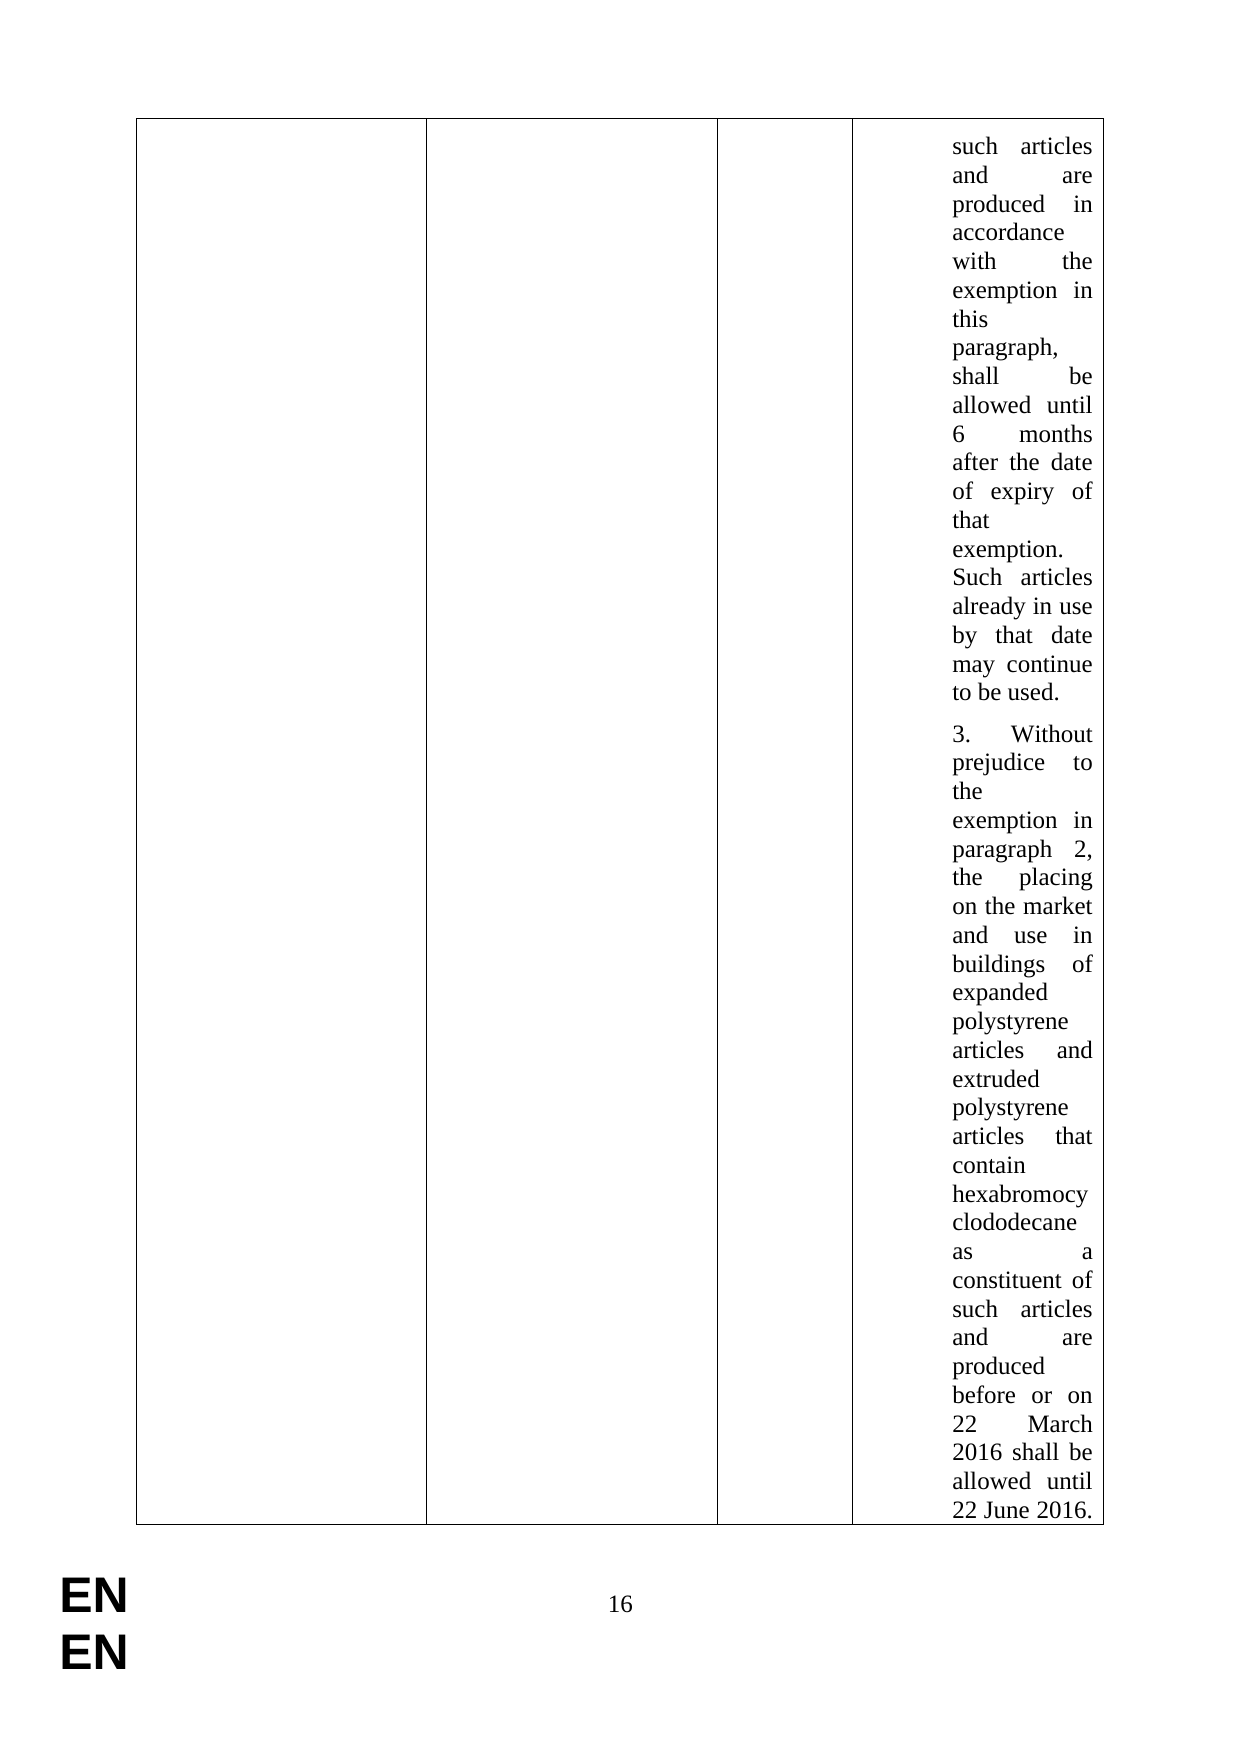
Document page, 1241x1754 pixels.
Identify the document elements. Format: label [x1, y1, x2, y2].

table_cell [137, 119, 426, 1524]
table_cell [427, 119, 717, 1524]
table_cell [718, 119, 852, 1524]
table_cell [853, 119, 1103, 1524]
